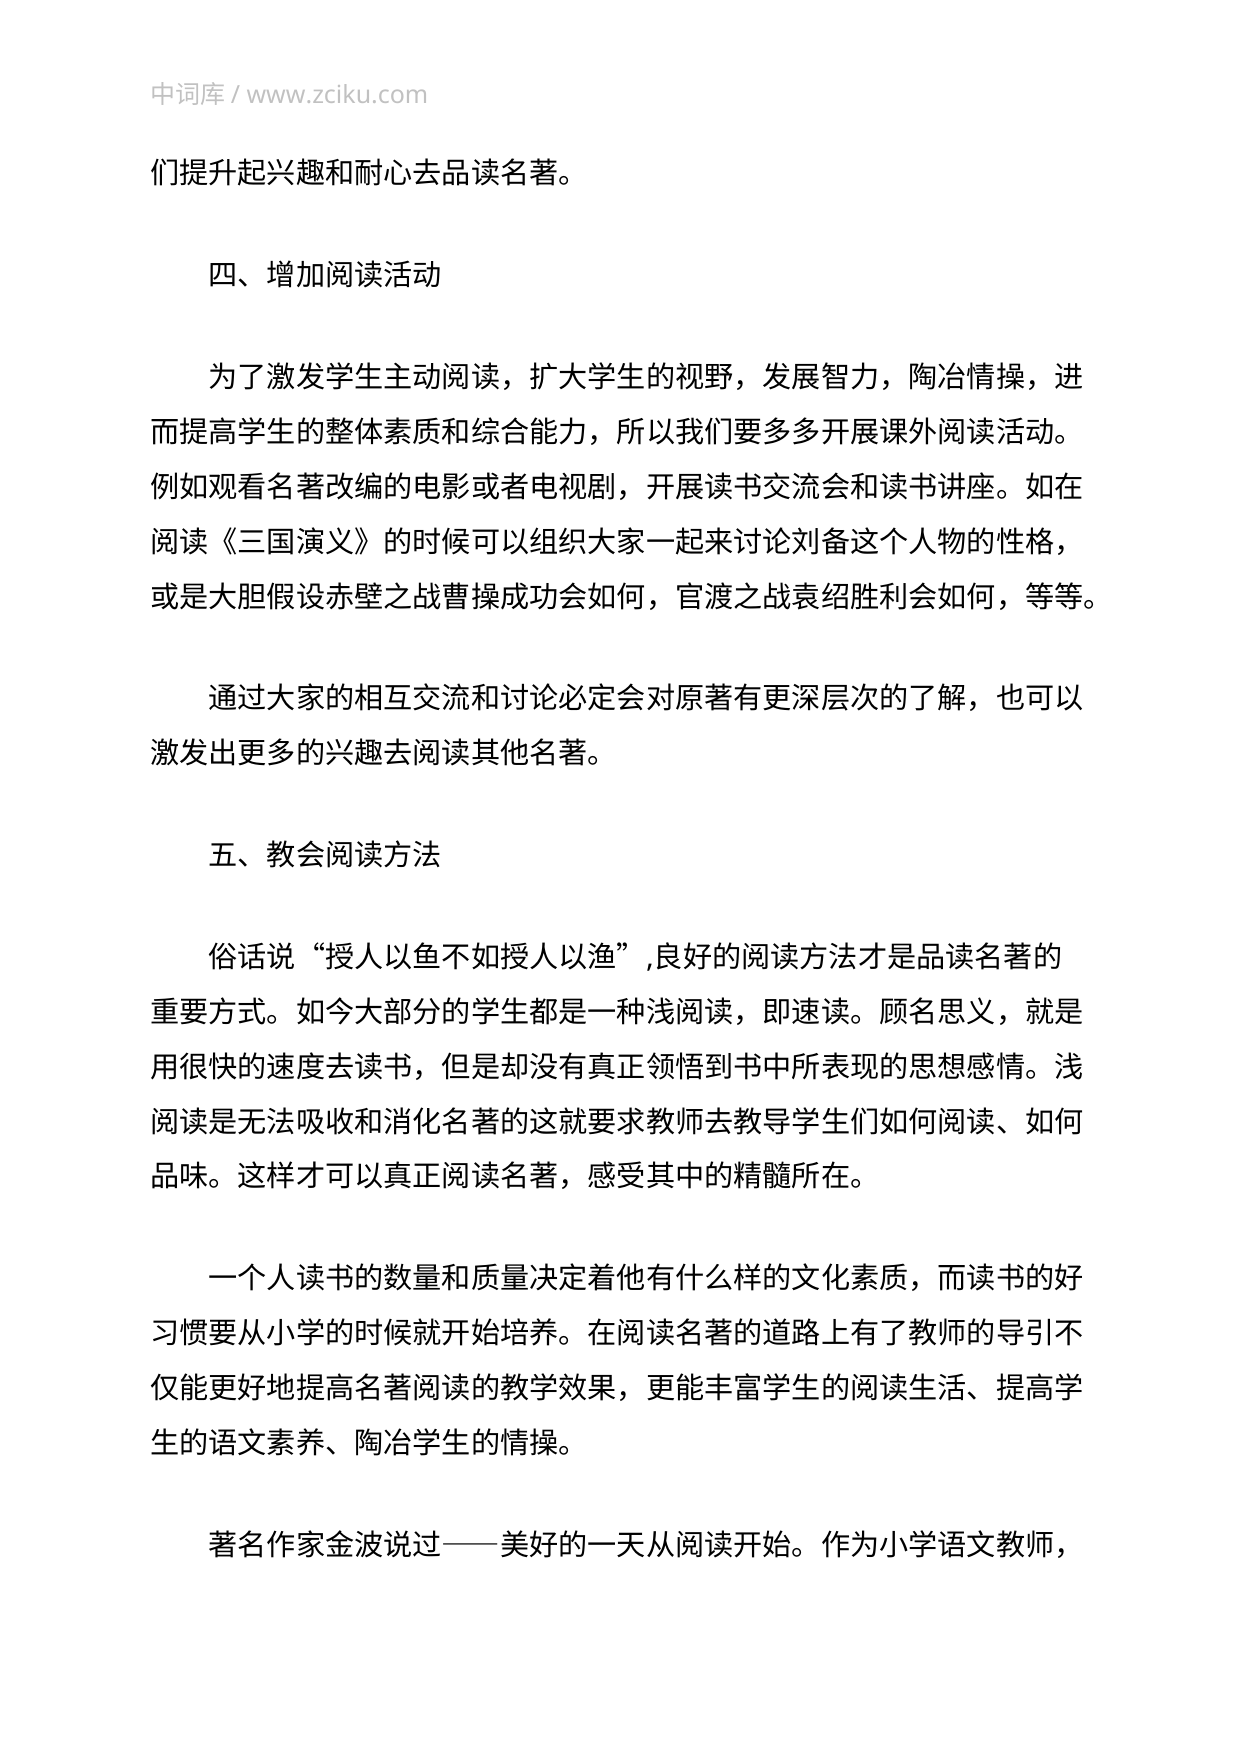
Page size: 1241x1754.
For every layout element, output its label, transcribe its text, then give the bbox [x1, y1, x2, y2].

text 为了激发学生主动阅读，扩大学生的视野，发展智力，陶冶情操，进而提高学生的整体素质和综合能力，所以我们要多多开展课外阅读活动。例如观看名著改编的电影或者电视剧，开展读书交流会和读书讲座。如在阅读《三国演义》的时候可以组织大家一起来讨论刘备这个人物的性格，或是大胆假设赤壁之战曹操成功会如何，官渡之战袁绍胜利会如何，等等。 [150, 353, 1090, 615]
text 四、增加阅读活动 [150, 252, 1090, 294]
text 俗话说“授人以鱼不如授人以渔”,良好的阅读方法才是品读名著的重要方式。如今大部分的学生都是一种浅阅读，即速读。顾名思义，就是用很快的速度去读书，但是却没有真正领悟到书中所表现的思想感情。浅阅读是无法吸收和消化名著的这就要求教师去教导学生们如何阅读、如何品味。这样才可以真正阅读名著，感受其中的精髓所在。 [150, 933, 1090, 1195]
text 通过大家的相互交流和讨论必定会对原著有更深层次的了解，也可以激发出更多的兴趣去阅读其他名著。 [150, 675, 1090, 772]
text 一个人读书的数量和质量决定着他有什么样的文化素质，而读书的好习惯要从小学的时候就开始培养。在阅读名著的道路上有了教师的导引不仅能更好地提高名著阅读的教学效果，更能丰富学生的阅读生活、提高学生的语文素养、陶冶学生的情操。 [150, 1255, 1090, 1462]
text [150, 1521, 1090, 1563]
text 五、教会阅读方法 [150, 832, 1090, 874]
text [150, 150, 1090, 192]
